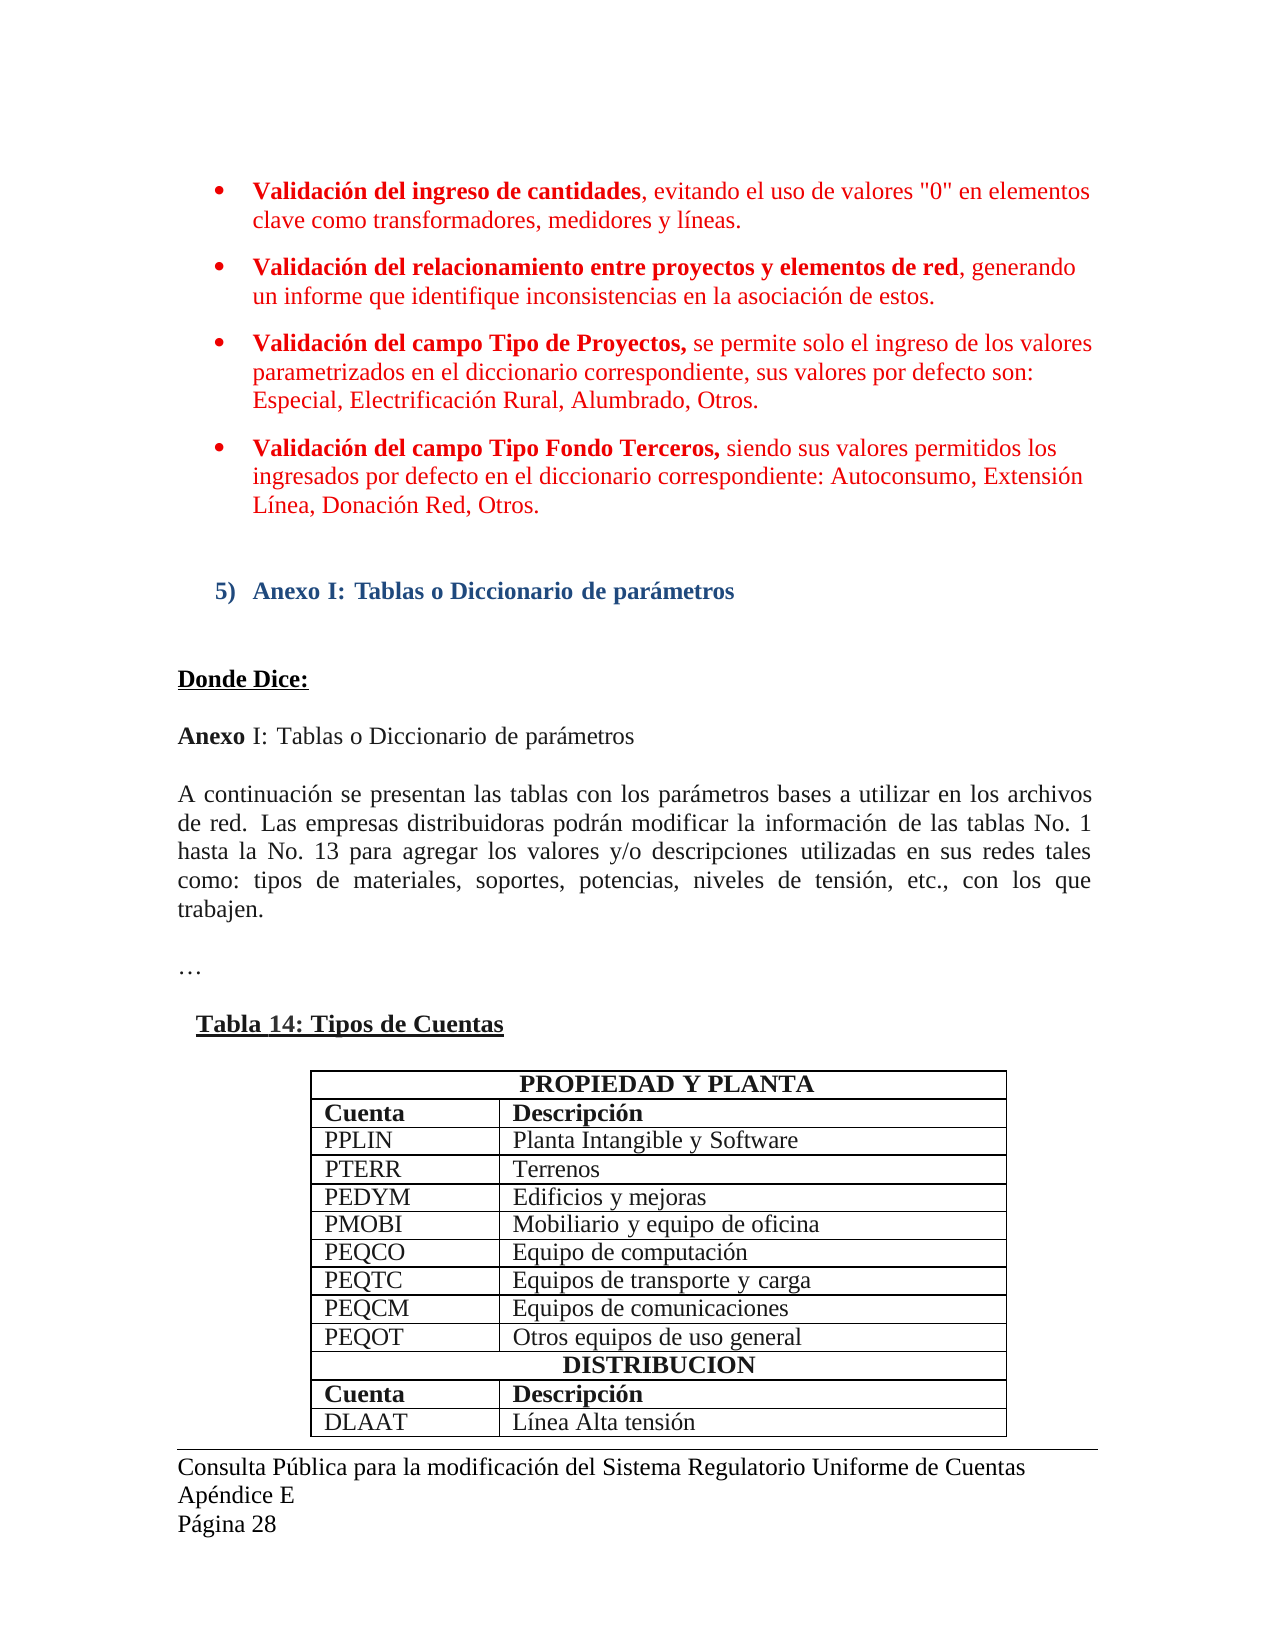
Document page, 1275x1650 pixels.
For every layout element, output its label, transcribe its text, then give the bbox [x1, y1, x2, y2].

table_cell PEQCM [312, 1296, 499, 1322]
table_cell Mobiliario y equipo de oficina [500, 1212, 1006, 1239]
table_cell Línea Alta tensión [500, 1409, 1006, 1436]
table_cell Descripción [500, 1100, 1006, 1126]
table_header PROPIEDAD Y PLANTA [312, 1072, 1006, 1098]
list Validación del campo Tipo de Proyectos, se permite solo el ingreso de los valores parametrizados en el diccionario correspondiente, sus valores por defecto son: Especial, Electrificación Rural, Alumbrado, Otros. [215, 328, 1098, 414]
table_cell PEQTC [312, 1268, 499, 1294]
table_cell DISTRIBUCION [312, 1352, 1006, 1379]
text Tabla 14: Tipos de Cuentas [196, 1009, 1098, 1038]
table_cell Equipos de comunicaciones [500, 1296, 1006, 1322]
subtitle Anexo I: Tablas o Diccionario de parámetros [215, 576, 1098, 605]
table_cell Equipos de transporte y carga [500, 1268, 1006, 1294]
table_cell PEQOT [312, 1324, 499, 1351]
table_cell Otros equipos de uso general [500, 1324, 1006, 1351]
table_cell Planta Intangible y Software [500, 1128, 1006, 1154]
table_cell Cuenta [312, 1381, 499, 1408]
text Anexo I: Tablas o Diccionario de parámetros [177, 721, 1098, 750]
table_cell Descripción [500, 1381, 1006, 1408]
table_cell Cuenta [312, 1100, 499, 1126]
table_cell Terrenos [500, 1156, 1006, 1183]
table_cell PMOBI [312, 1212, 499, 1239]
table_cell DLAAT [312, 1409, 499, 1436]
text Donde Dice: [177, 664, 1098, 693]
list Validación del relacionamiento entre proyectos y elementos de red, generando un informe que identifique inconsistencias en la asociación de estos. [215, 252, 1098, 310]
list Validación del campo Tipo Fondo Terceros, siendo sus valores permitidos los ingresados por defecto en el diccionario correspondiente: Autoconsumo, Extensión Línea, Donación Red, Otros. [215, 433, 1098, 519]
table_cell PPLIN [312, 1128, 499, 1154]
text A continuación se presentan las tablas con los parámetros bases a utilizar en los archivos de red. Las empresas distribuidoras podrán modificar la información de las tablas No. 1 hasta la No. 13 para agregar los valores y/o descripciones utilizadas en sus redes tales como: tipos de materiales, soportes, potencias, niveles de tensión, etc., con los que trabajen. [177, 779, 1092, 923]
table_cell PEDYM [312, 1185, 499, 1211]
table_cell Equipo de computación [500, 1240, 1006, 1266]
list Validación del ingreso de cantidades, evitando el uso de valores "0" en elementos clave como transformadores, medidores y líneas. [215, 176, 1098, 234]
table_cell PTERR [312, 1156, 499, 1183]
text … [177, 951, 1092, 980]
table_cell PEQCO [312, 1240, 499, 1266]
table_cell Edificios y mejoras [500, 1185, 1006, 1211]
